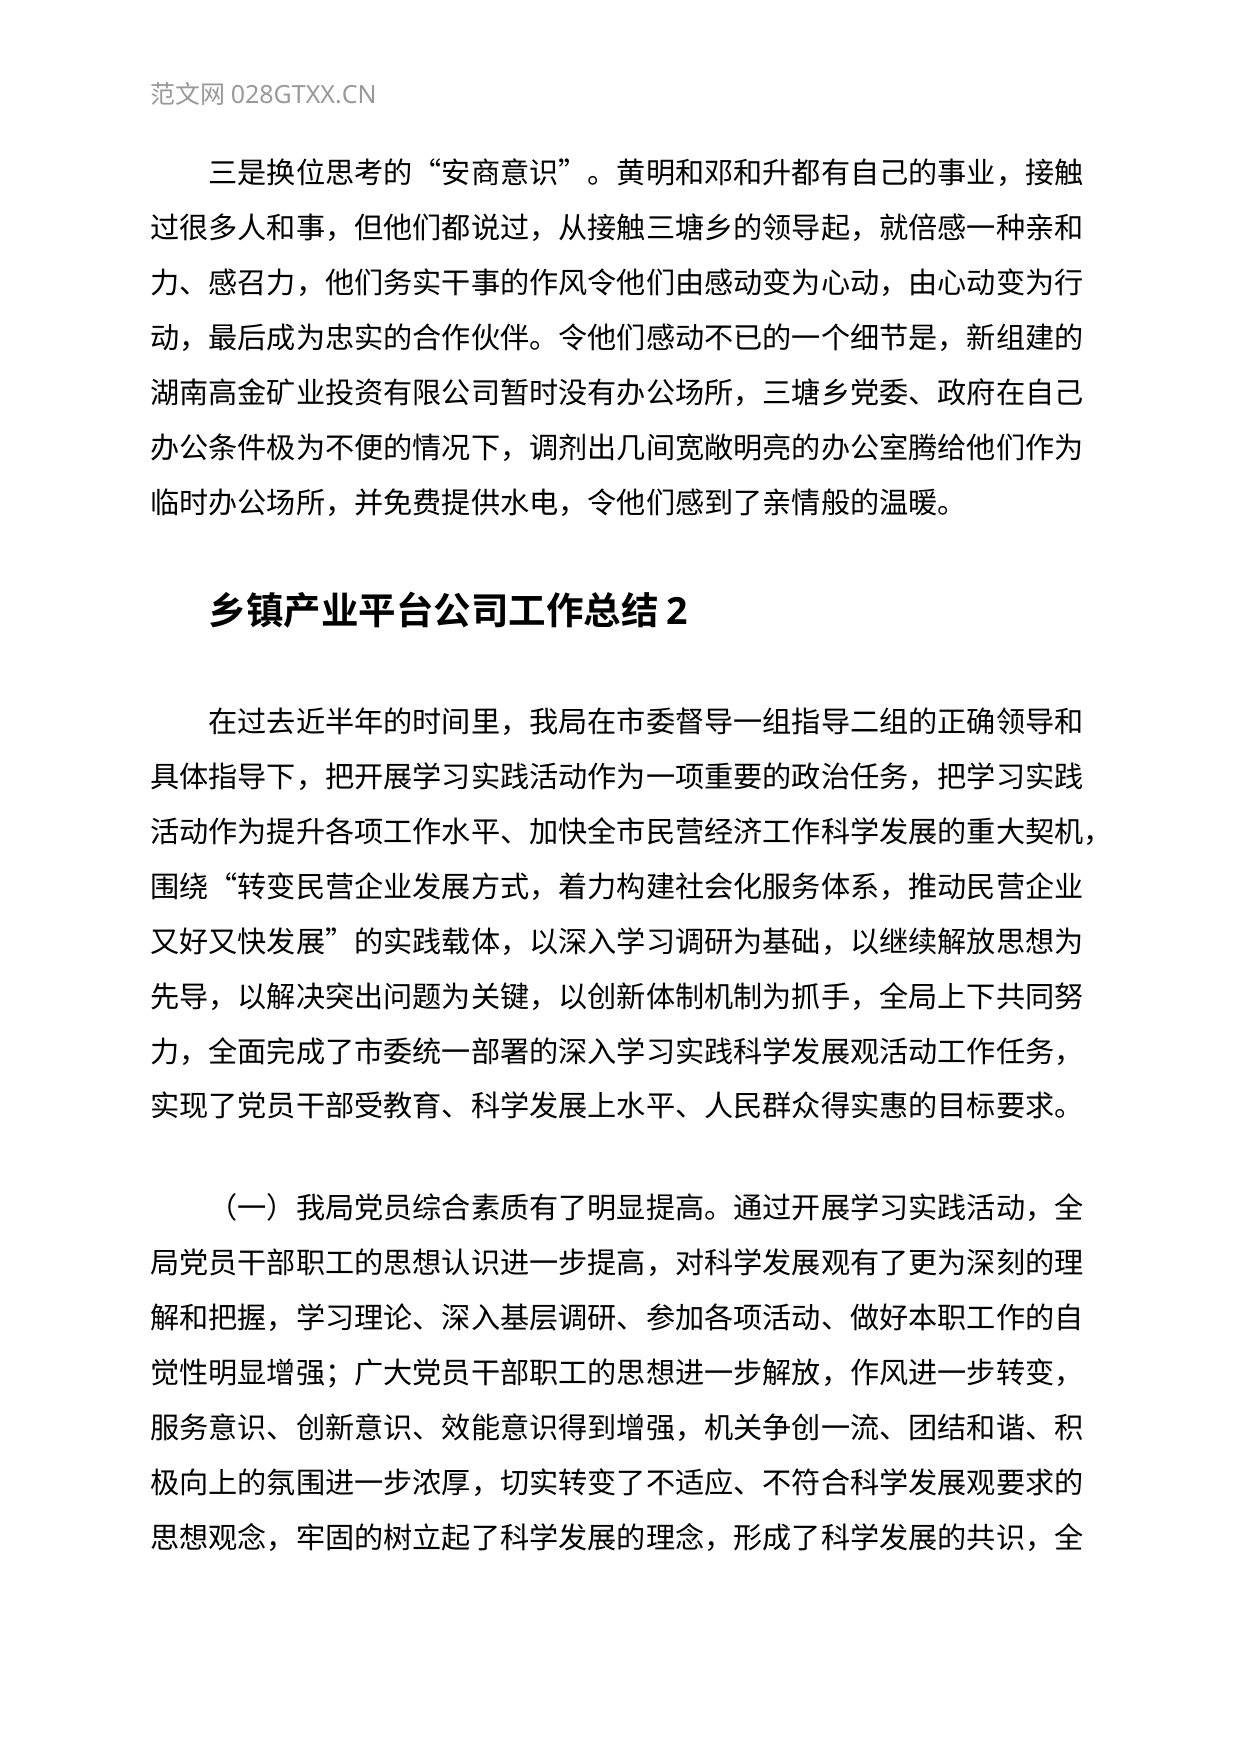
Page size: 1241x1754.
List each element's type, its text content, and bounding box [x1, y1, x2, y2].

text 在过去近半年的时间里，我局在市委督导一组指导二组的正确领导和具体指导下，把开展学习实践活动作为一项重要的政治任务，把学习实践活动作为提升各项工作水平、加快全市民营经济工作科学发展的重大契机，围绕“转变民营企业发展方式，着力构建社会化服务体系，推动民营企业又好又快发展”的实践载体，以深入学习调研为基础，以继续解放思想为先导，以解决突出问题为关键，以创新体制机制为抓手，全局上下共同努力，全面完成了市委统一部署的深入学习实践科学发展观活动工作任务，实现了党员干部受教育、科学发展上水平、人民群众得实惠的目标要求。 [150, 699, 1090, 1125]
text 乡镇产业平台公司工作总结2 [150, 581, 1090, 636]
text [150, 1185, 1090, 1556]
text 三是换位思考的“安商意识”。黄明和邓和升都有自己的事业，接触过很多人和事，但他们都说过，从接触三塘乡的领导起，就倍感一种亲和力、感召力，他们务实干事的作风令他们由感动变为心动，由心动变为行动，最后成为忠实的合作伙伴。令他们感动不已的一个细节是，新组建的湖南高金矿业投资有限公司暂时没有办公场所，三塘乡党委、政府在自己办公条件极为不便的情况下，调剂出几间宽敞明亮的办公室腾给他们作为临时办公场所，并免费提供水电，令他们感到了亲情般的温暖。 [150, 150, 1090, 522]
